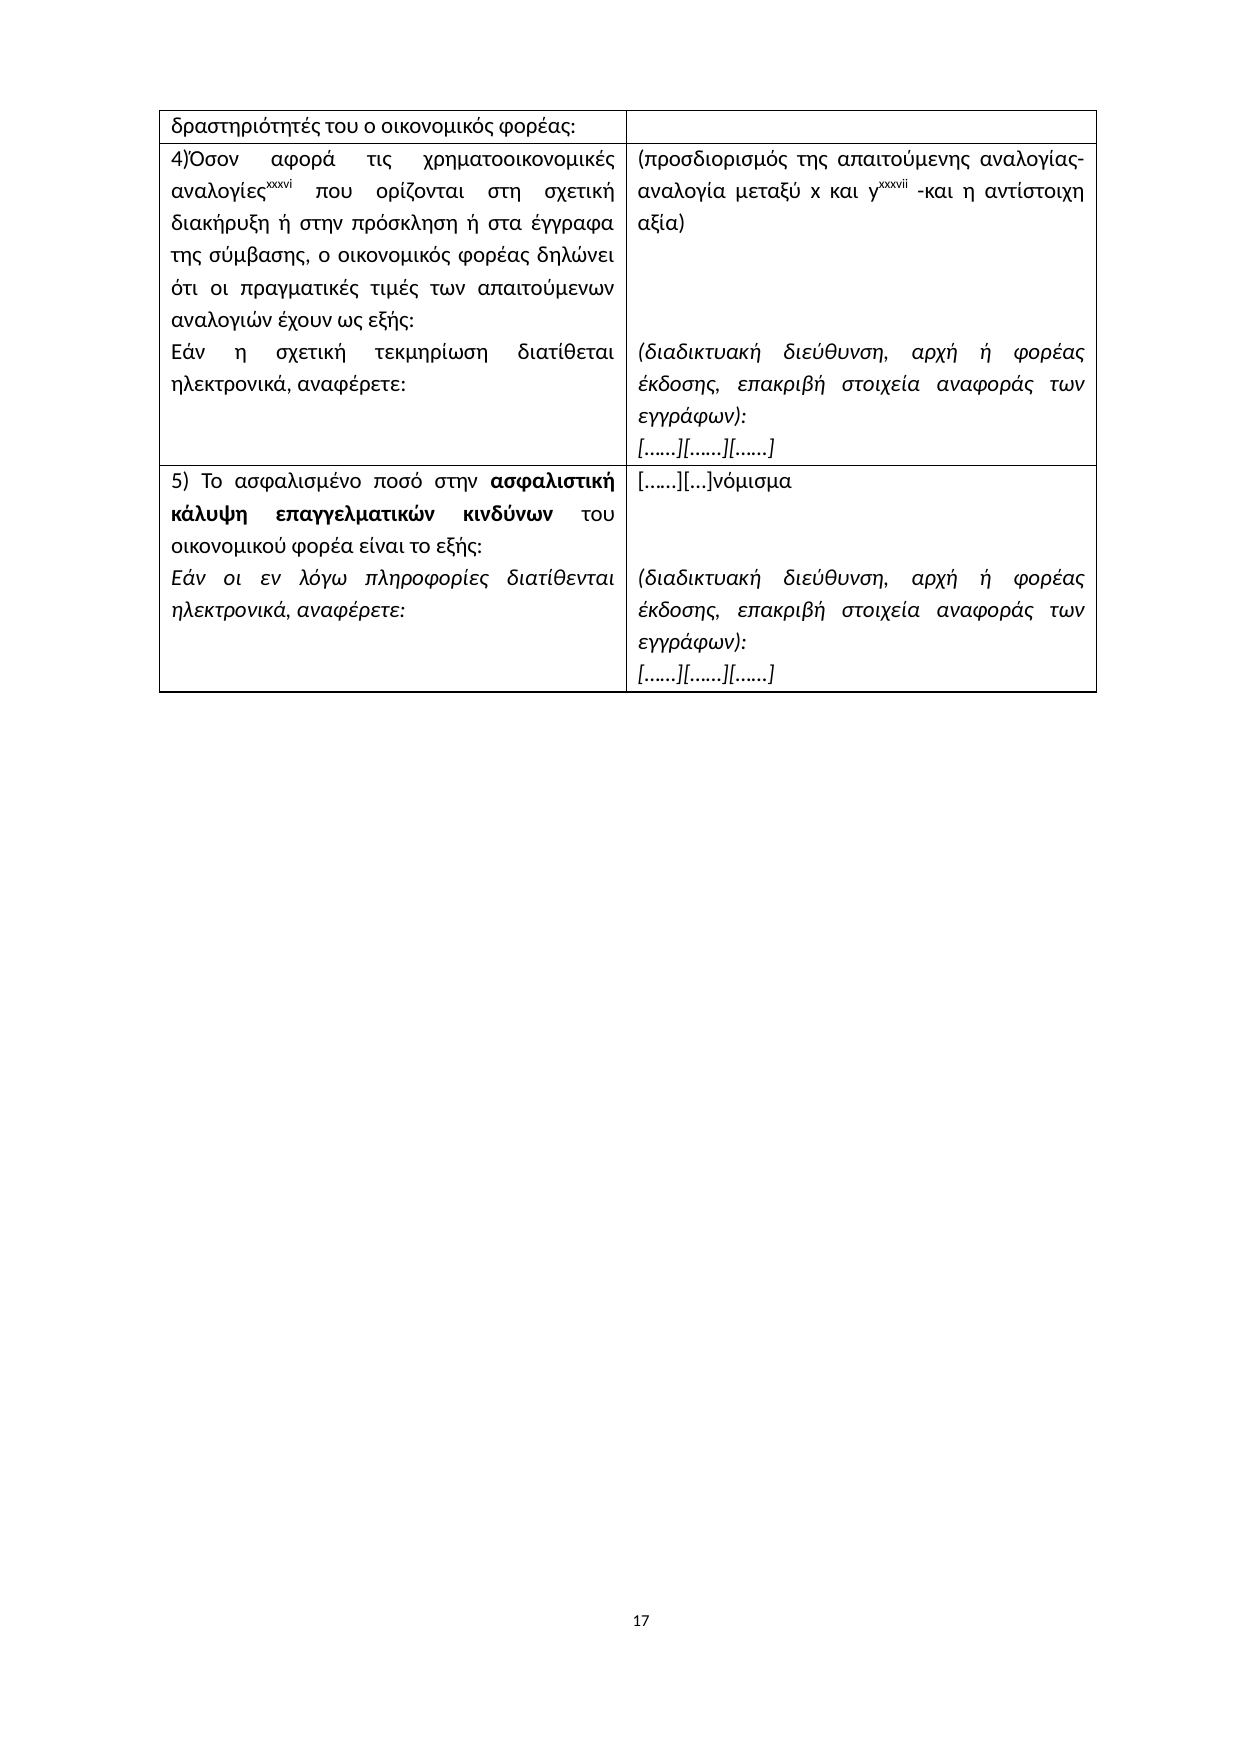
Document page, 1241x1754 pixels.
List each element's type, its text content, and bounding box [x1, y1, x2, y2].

table_cell [……][…]νόμισμα (διαδικτυακή διεύθυνση, αρχή ή φορέας έκδοσης, επακριβή στοιχεία αναφοράς των εγγράφων): [……][……][……] [627, 466, 1096, 691]
table_cell 4)Όσον αφορά τις χρηματοοικονομικές αναλογίες που ορίζονται στη σχετική διακήρυξη ή στην πρόσκληση ή στα έγγραφα της σύμβασης, ο οικονομικός φορέας δηλώνει ότι οι πραγματικές τιμές των απαιτούμενων αναλογιών έχουν ως εξής: Εάν η σχετική τεκμηρίωση διατίθεται ηλεκτρονικά, αναφέρετε: [160, 144, 626, 465]
table_cell 5) Το ασφαλισμένο ποσό στην ασφαλιστική κάλυψη επαγγελματικών κινδύνων του οικονομικού φορέα είναι το εξής: Εάν οι εν λόγω πληροφορίες διατίθενται ηλεκτρονικά, αναφέρετε: [160, 466, 626, 691]
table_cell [160, 111, 626, 143]
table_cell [627, 111, 1096, 143]
table_cell (προσδιορισμός της απαιτούμενης αναλογίας-αναλογία μεταξύ x και y -και η αντίστοιχη αξία) (διαδικτυακή διεύθυνση, αρχή ή φορέας έκδοσης, επακριβή στοιχεία αναφοράς των εγγράφων): [……][……][……] [627, 144, 1096, 465]
